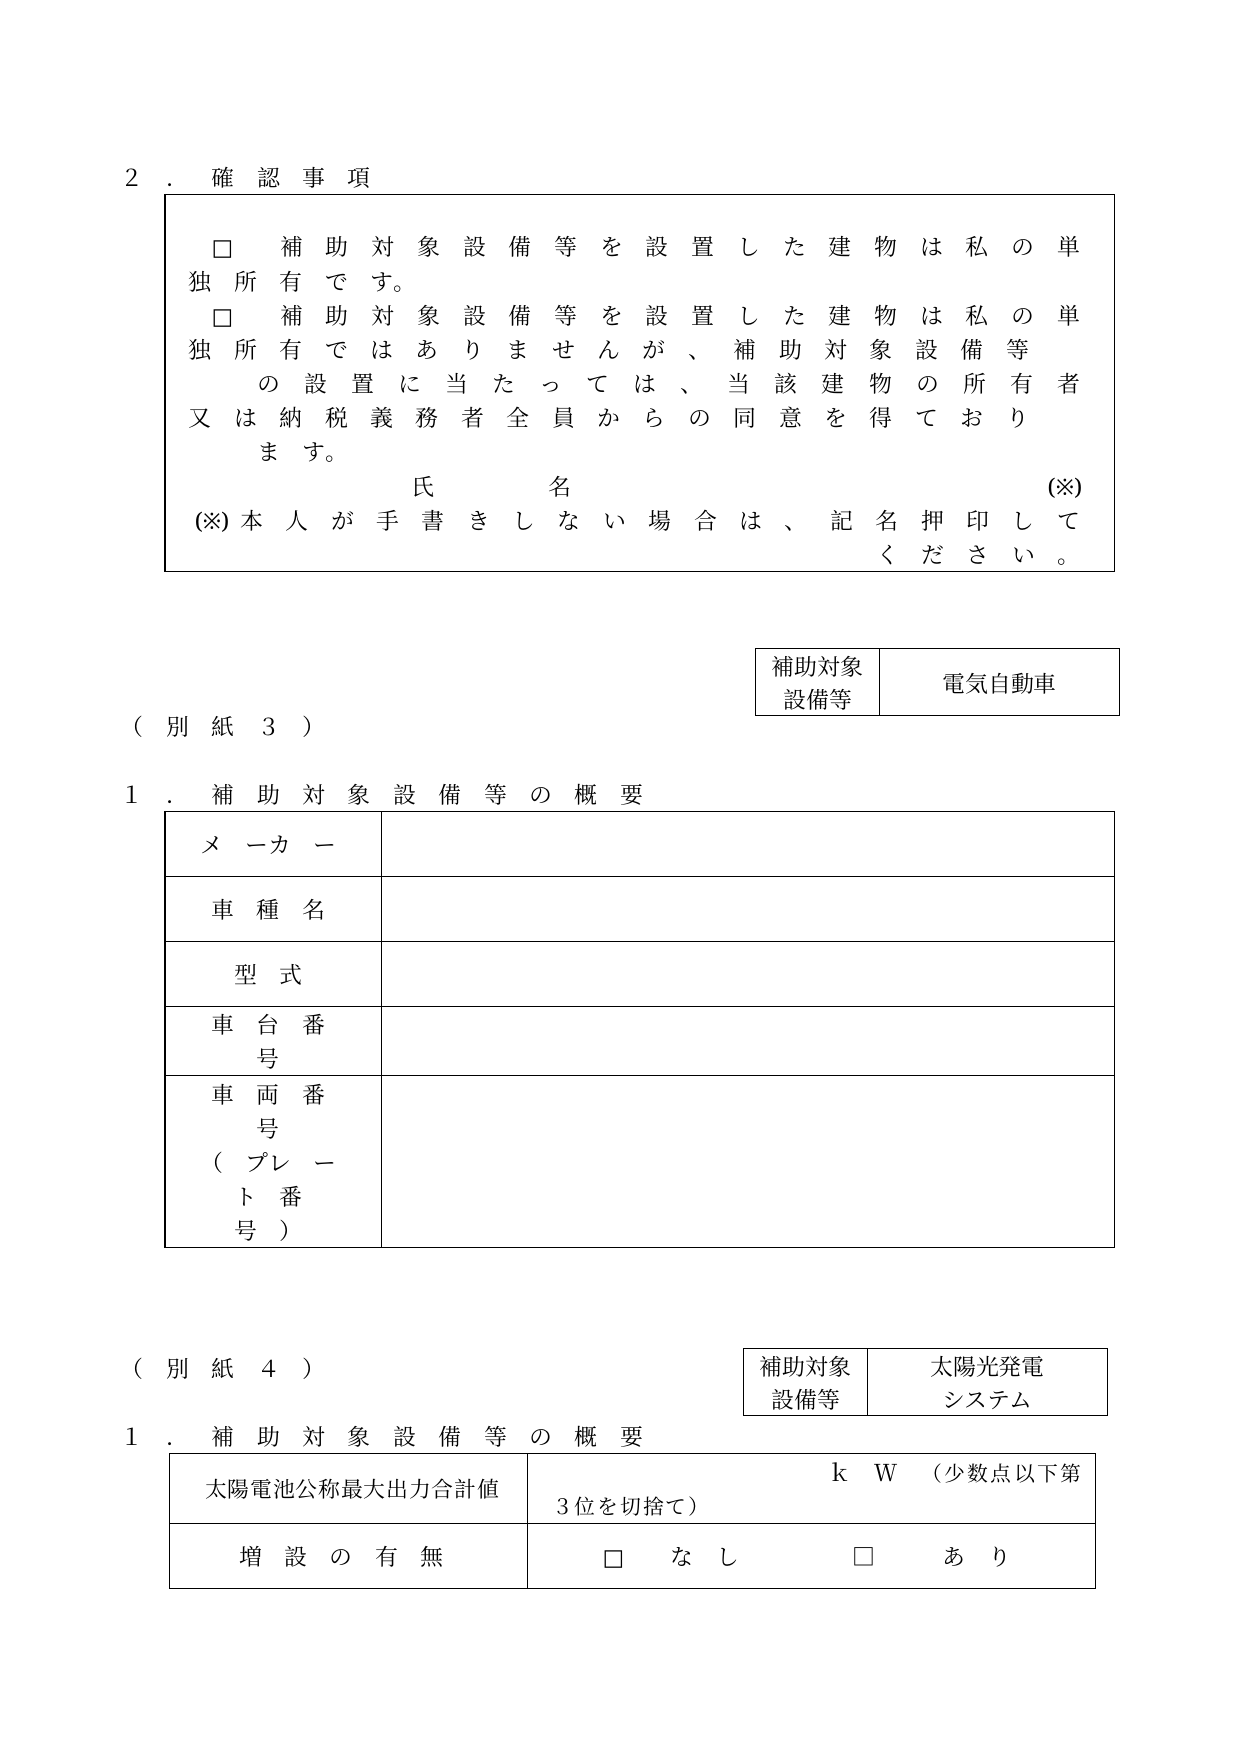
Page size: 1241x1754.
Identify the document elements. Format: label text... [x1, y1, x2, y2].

table_cell [382, 1007, 1114, 1075]
table_cell 増設の有無 [170, 1524, 527, 1587]
table_header 太陽電池公称最大出力合計値 [170, 1454, 527, 1522]
text （別紙４） [121, 1351, 743, 1385]
table_header ｋＷ（少数点以下第３位を切捨て） [528, 1454, 1095, 1522]
text １．補助対象設備等の概要 [121, 777, 1120, 811]
table_header □ 補助対象設備等を設置した建物は私の単独所有です。 □ 補助対象設備等を設置した建物は私の単独所有ではありませんが、補助対象設備等 の設置に当たっては、当該建物の所有者又は納税義務者全員からの同意を得ており ます。 氏 名 (※) (※)本人が手書きしない場合は、記名押印してください。 [166, 195, 1114, 571]
table_cell [382, 877, 1114, 941]
table_cell [382, 942, 1114, 1006]
table_cell [382, 1076, 1114, 1247]
table_header 太陽光発電 システム [868, 1349, 1107, 1415]
table_cell 型式 [166, 942, 381, 1006]
table_cell 車両番号 （プレート番号） [166, 1076, 381, 1247]
table_header メーカー [166, 812, 381, 876]
text （別紙３） [121, 708, 1120, 742]
text １．補助対象設備等の概要 [121, 1419, 1120, 1453]
table_header [382, 812, 1114, 876]
table_header 補助対象 設備等 [744, 1349, 867, 1415]
text ２．確認事項 [121, 159, 1120, 194]
table_cell 車種名 [166, 877, 381, 941]
table_header 電気自動車 [880, 649, 1119, 715]
table_cell □ なし □ あり [528, 1524, 1095, 1587]
table_header 補助対象 設備等 [756, 649, 879, 715]
table_cell 車台番号 [166, 1007, 381, 1075]
